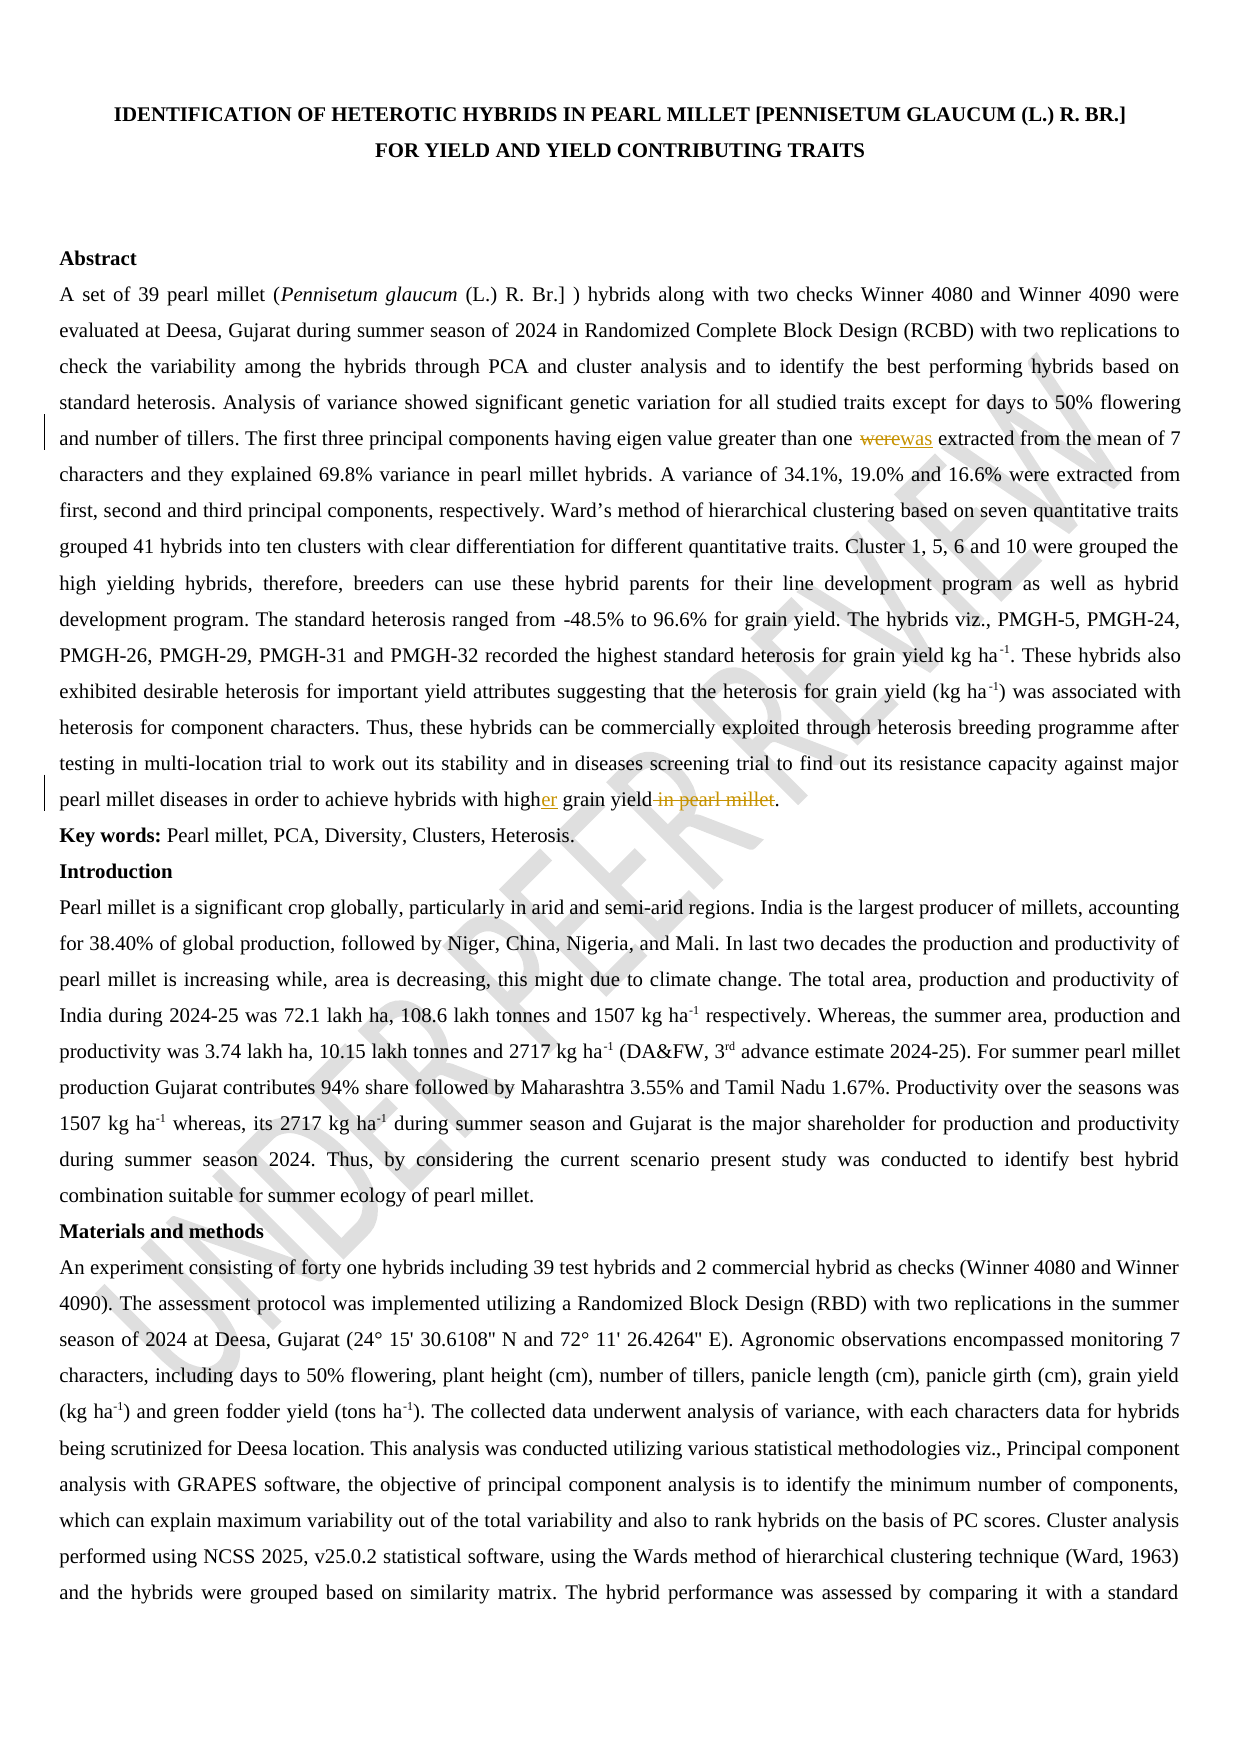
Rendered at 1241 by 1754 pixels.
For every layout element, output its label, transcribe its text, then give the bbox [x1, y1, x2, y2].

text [59, 1255, 1181, 1604]
text Abstract [59, 246, 1181, 270]
text FOR yield and YIELD contributing traits [59, 138, 1181, 162]
text Key words: Pearl millet, PCA, Diversity, Clusters, Heterosis. [59, 823, 1181, 847]
text Identification of heterotic hybrids in PEARL MILLET [PENNISETUM GLAUCUM (L.) R. BR.] [59, 102, 1181, 126]
text Introduction [59, 859, 1181, 883]
text Materials and methods [59, 1219, 1181, 1243]
text Pearl millet is a significant crop globally, particularly in arid and semi-arid regions. India is the largest producer of millets, accounting for 38.40% of global production, followed by Niger, China, Nigeria, and Mali. In last two decades the production and productivity of pearl millet is increasing while, area is decreasing, this might due to climate change. The total area, production and productivity of India during 2024-25 was 72.1 lakh ha, 108.6 lakh tonnes and 1507 kg ha-1 respectively. Whereas, the summer area, production and productivity was 3.74 lakh ha, 10.15 lakh tonnes and 2717 kg ha-1 (DA&FW, 3rd advance estimate 2024-25). For summer pearl millet production Gujarat contributes 94% share followed by Maharashtra 3.55% and Tamil Nadu 1.67%. Productivity over the seasons was 1507 kg ha-1 whereas, its 2717 kg ha-1 during summer season and Gujarat is the major shareholder for production and productivity during summer season 2024. Thus, by considering the current scenario present study was conducted to identify best hybrid combination suitable for summer ecology of pearl millet. [59, 895, 1181, 1207]
text A set of 39 pearl millet (Pennisetum glaucum (L.) R. Br.] ) hybrids along with two checks Winner 4080 and Winner 4090 were evaluated at Deesa, Gujarat during summer season of 2024 in Randomized Complete Block Design (RCBD) with two replications to check the variability among the hybrids through PCA and cluster analysis and to identify the best performing hybrids based on standard heterosis. Analysis of variance showed significant genetic variation for all studied traits except for days to 50% flowering and number of tillers. The first three principal components having eigen value greater than one extracted from the mean of 7 characters and they explained 69.8% variance in pearl millet hybrids. A variance of 34.1%, 19.0% and 16.6% were extracted from first, second and third principal components, respectively. Ward’s method of hierarchical clustering based on seven quantitative traits grouped 41 hybrids into ten clusters with clear differentiation for different quantitative traits. Cluster 1, 5, 6 and 10 were grouped the high yielding hybrids, therefore, breeders can use these hybrid parents for their line development program as well as hybrid development program. The standard heterosis ranged from -48.5% to 96.6% for grain yield. The hybrids viz., PMGH-5, PMGH-24, PMGH-26, PMGH-29, PMGH-31 and PMGH-32 recorded the highest standard heterosis for grain yield kg ha-1. These hybrids also exhibited desirable heterosis for important yield attributes suggesting that the heterosis for grain yield (kg ha-1) was associated with heterosis for component characters. Thus, these hybrids can be commercially exploited through heterosis breeding programme after testing in multi-location trial to work out its stability and in diseases screening trial to find out its resistance capacity against major pearl millet diseases in order to achieve hybrids with high grain yield. [59, 282, 1181, 811]
